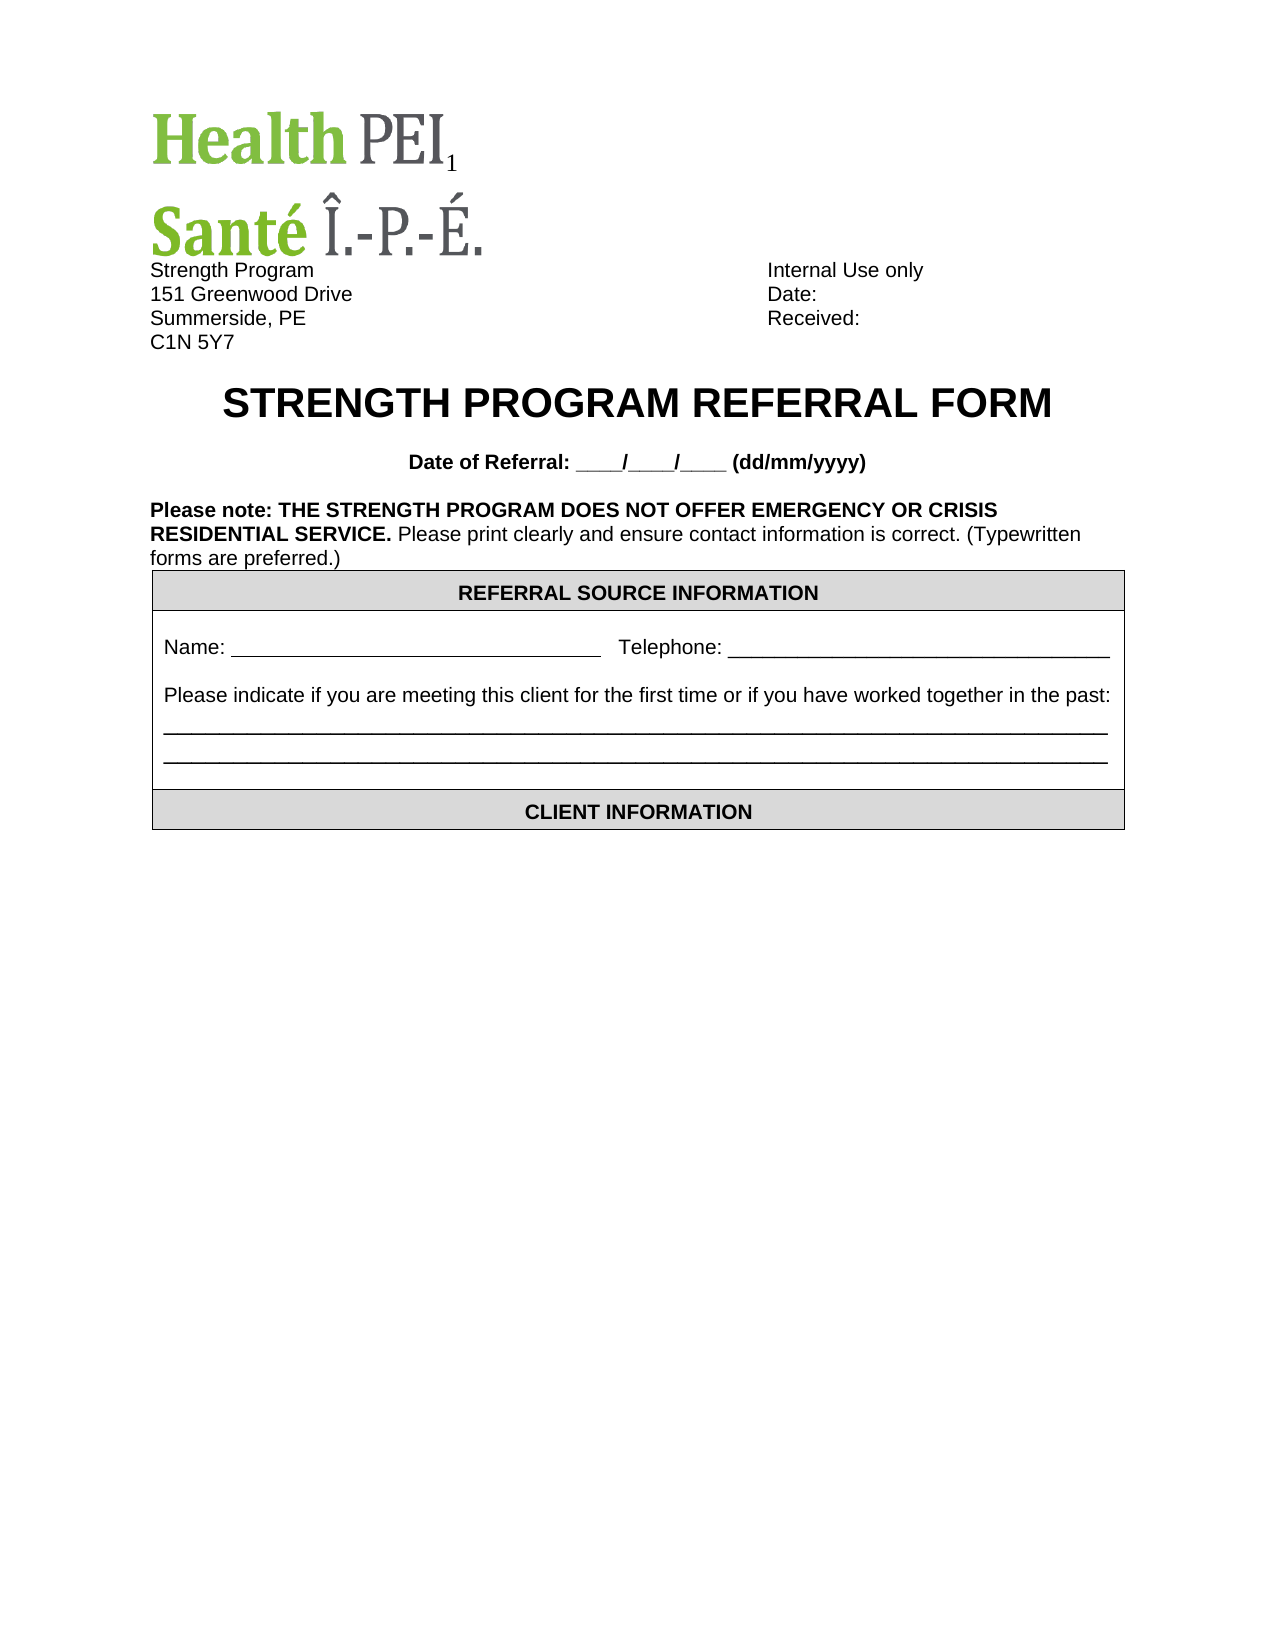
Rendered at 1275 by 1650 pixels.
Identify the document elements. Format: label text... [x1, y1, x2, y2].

picture [150, 105, 446, 172]
text Strength Program Internal Use only [150, 258, 1125, 282]
text Summerside, PE Received: [150, 306, 1125, 330]
text 151 Greenwood Drive Date: [150, 282, 1125, 306]
picture [150, 190, 487, 259]
text Date of Referral: ____/____/____ (dd/mm/yyyy) [150, 450, 1125, 474]
table_header REFERRAL SOURCE INFORMATION [153, 571, 1124, 610]
text STRENGTH PROGRAM REFERRAL FORM [150, 378, 1125, 426]
text Please note: THE STRENGTH PROGRAM DOES NOT OFFER EMERGENCY OR CRISIS RESIDENTIAL SERVICE. Please print clearly and ensure contact information is correct. (Typewritten forms are preferred.) [150, 498, 1125, 570]
table_cell CLIENT INFORMATION [153, 790, 1124, 829]
table_cell Name: Telephone: _________________________________ Please indicate if you are meeting this client for the first time or if you have worked together in the past: ________________________________________________________________________________________________________________________________________ [153, 611, 1124, 788]
text C1N 5Y7 [150, 330, 1125, 354]
